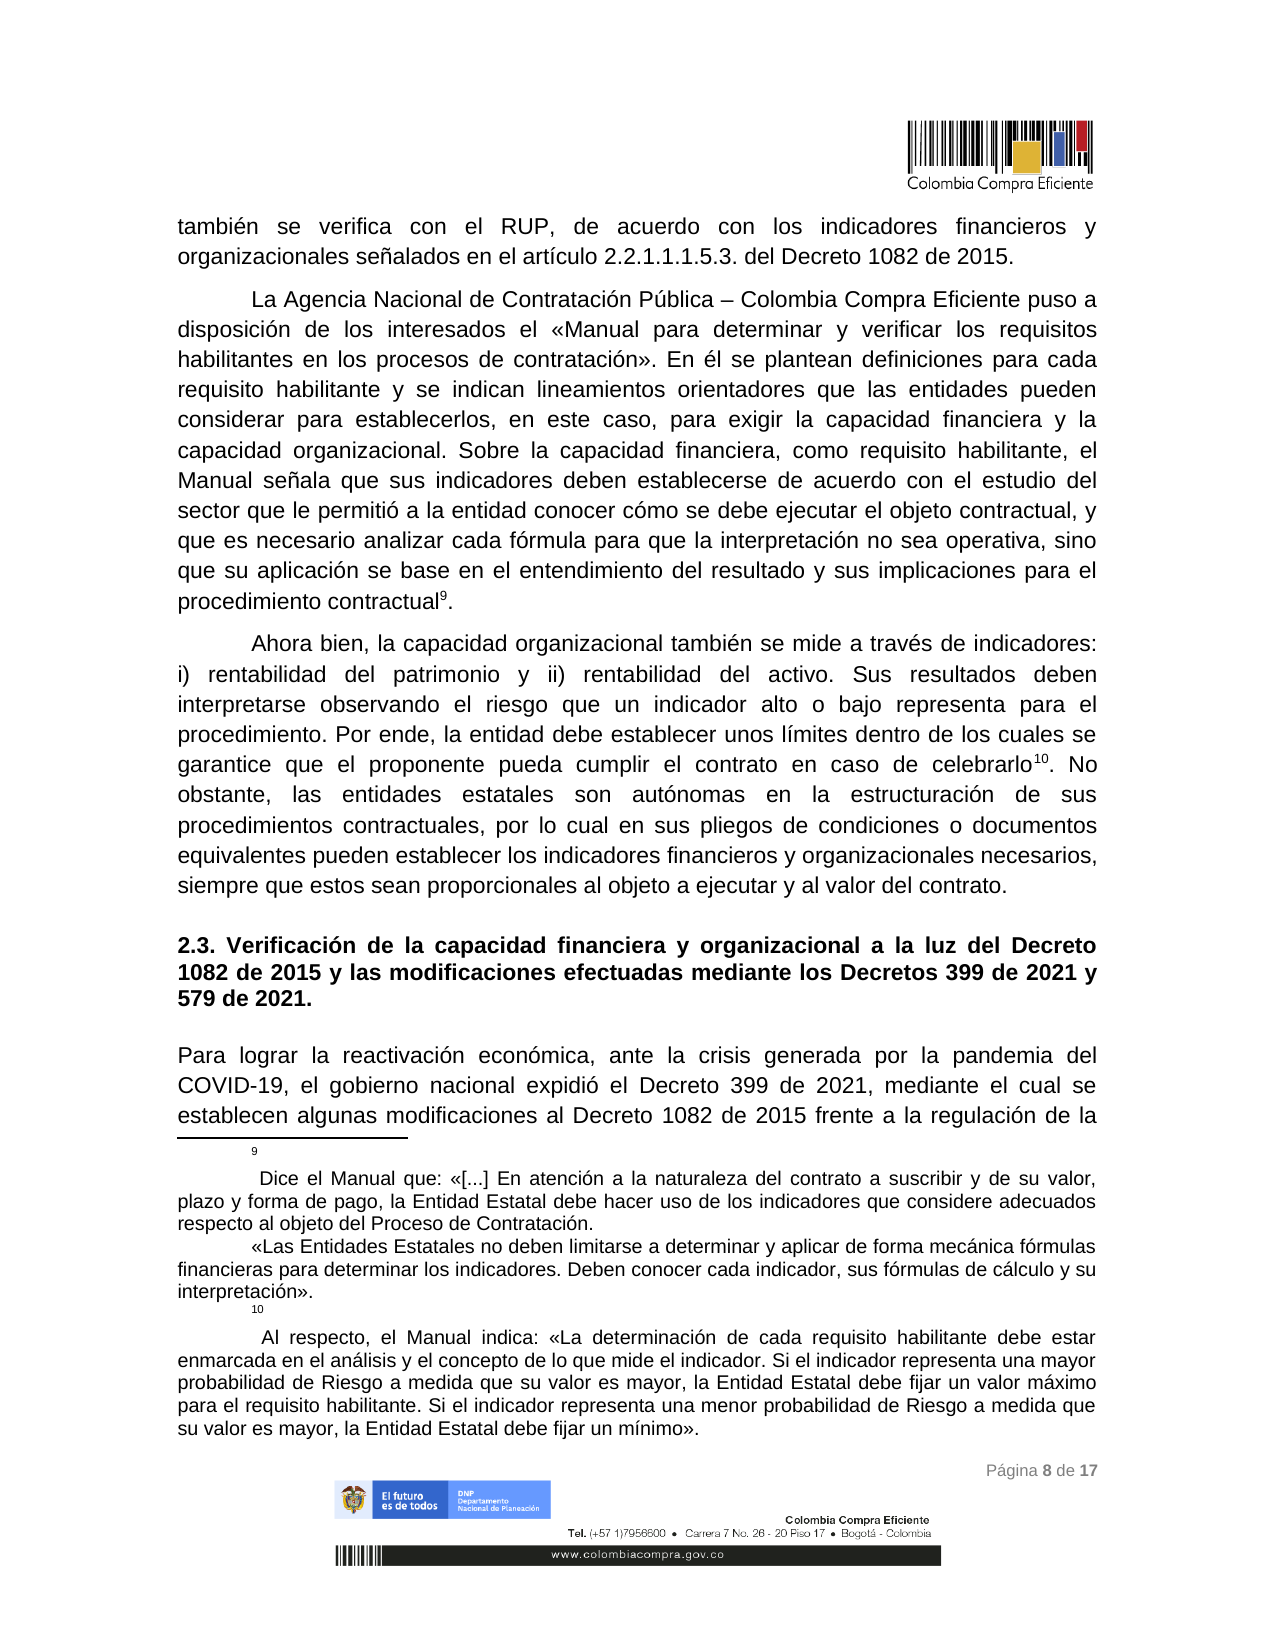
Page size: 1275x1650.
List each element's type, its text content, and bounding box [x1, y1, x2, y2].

text Respecto de la capacidad financiera, como se mencionó, esta debe inscribirse en el RUP con los estados financieros del proponente, suscritos por el representante legal y el revisor fiscal, si cuenta con él. Si es una sociedad no obligada a tenerlo estos documentos también deben suscribirse por el auditor o contador. De este modo, lo que se verifica con el RUP es que el proponente tenga los indicadores financieros solicitados por la entidad, que le permitan satisfacer la necesidad que se contratará una vez desarrollado el procedimiento de selección. Por otro lado, la capacidad organizacional evalúa la rentabilidad de la empresa, que es directamente proporcional a su organización interna, y también se verifica con el RUP, de acuerdo con los indicadores financieros y organizacionales señalados en el artículo 2.2.1.1.1.5.3. del Decreto 1082 de 2015. [177, 213, 1098, 269]
text Para lograr la reactivación económica, ante la crisis generada por la pandemia del COVID-19, el gobierno nacional expidió el Decreto 399 de 2021, mediante el cual se establecen algunas modificaciones al Decreto 1082 de 2015 frente a la regulación de la información financiera y organizacional prevista en el Registro Único de Proponentes –RUP–. En tal sentido, se indicó –a partir de la modificación posteriormente introducida por el Decreto 579 de 2021– que a partir del 1 de julio de 2021 las entidades estatales deberán tener en cuenta los datos sobre la capacidad financiera y organizacional de los últimos tres años, consignada en el RUP. Así lo justifica textualmente el reglamento mencionado, en sus consideraciones: [177, 1042, 1098, 1128]
text La Agencia Nacional de Contratación Pública – Colombia Compra Eficiente puso a disposición de los interesados el «Manual para determinar y verificar los requisitos habilitantes en los procesos de contratación». En él se plantean definiciones para cada requisito habilitante y se indican lineamientos orientadores que las entidades pueden considerar para establecerlos, en este caso, para exigir la capacidad financiera y la capacidad organizacional. Sobre la capacidad financiera, como requisito habilitante, el Manual señala que sus indicadores deben establecerse de acuerdo con el estudio del sector que le permitió a la entidad conocer cómo se debe ejecutar el objeto contractual, y que es necesario analizar cada fórmula para que la interpretación no sea operativa, sino que su aplicación se base en el entendimiento del resultado y sus implicaciones para el procedimiento contractual. [177, 286, 1098, 614]
picture [334, 1480, 942, 1566]
text 2.3. Verificación de la capacidad financiera y organizacional a la luz del Decreto 1082 de 2015 y las modificaciones efectuadas mediante los Decretos 399 de 2021 y 579 de 2021. [177, 932, 1098, 1011]
text Ahora bien, la capacidad organizacional también se mide a través de indicadores: i) rentabilidad del patrimonio y ii) rentabilidad del activo. Sus resultados deben interpretarse observando el riesgo que un indicador alto o bajo representa para el procedimiento. Por ende, la entidad debe establecer unos límites dentro de los cuales se garantice que el proponente pueda cumplir el contrato en caso de celebrarlo. No obstante, las entidades estatales son autónomas en la estructuración de sus procedimientos contractuales, por lo cual en sus pliegos de condiciones o documentos equivalentes pueden establecer los indicadores financieros y organizacionales necesarios, siempre que estos sean proporcionales al objeto a ejecutar y al valor del contrato. [177, 630, 1098, 898]
picture [899, 114, 1099, 196]
